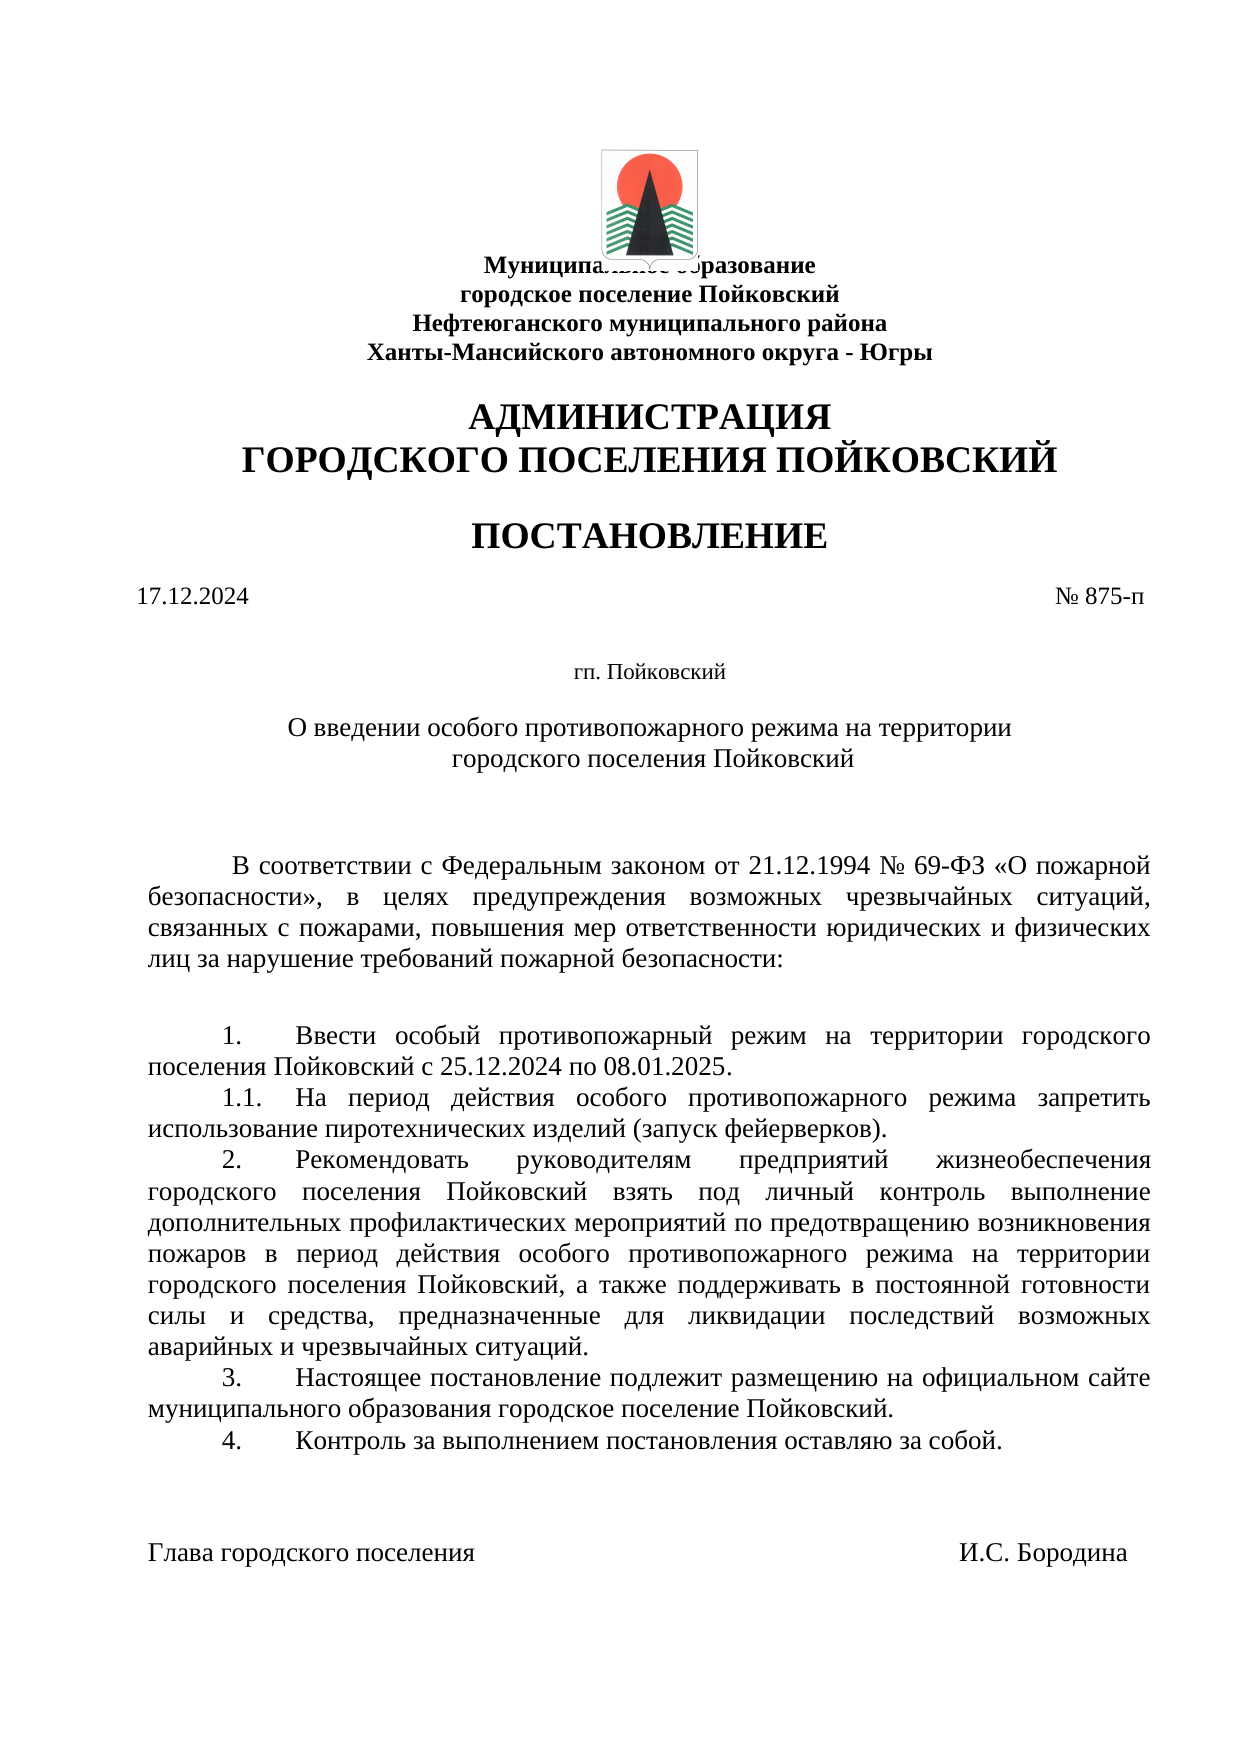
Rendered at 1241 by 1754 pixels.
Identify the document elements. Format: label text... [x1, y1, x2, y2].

table_header Муниципальное образование городское поселение Пойковский Нефтеюганского муниципального района Ханты-Мансийского автономного округа - Югры АДМИНИСТРАЦИЯ ГОРОДСКОГО ПОСЕЛЕНИЯ ПОЙКОВСКИЙ ПОСТАНОВЛЕНИЕ 17.12.2024 № 875-п гп. Пойковский [125, 149, 1174, 711]
picture [601, 149, 699, 271]
list Контроль за выполнением постановления оставляю за собой. [148, 1424, 1152, 1455]
text В соответствии с Федеральным законом от 21.12.1994 № 69-ФЗ «О пожарной безопасности», в целях предупреждения возможных чрезвычайных ситуаций, связанных с пожарами, повышения мер ответственности юридических и физических лиц за нарушение требований пожарной безопасности: [148, 849, 1152, 974]
text О введении особого противопожарного режима на территории [148, 711, 1152, 742]
list На период действия особого противопожарного режима запретить использование пиротехнических изделий (запуск фейерверков). [148, 1081, 1152, 1143]
list Рекомендовать руководителям предприятий жизнеобеспечения городского поселения Пойковский взять под личный контроль выполнение дополнительных профилактических мероприятий по предотвращению возникновения пожаров в период действия особого противопожарного режима на территории городского поселения Пойковский, а также поддерживать в постоянной готовности силы и средства, предназначенные для ликвидации последствий возможных аварийных и чрезвычайных ситуаций. [148, 1143, 1152, 1361]
list Ввести особый противопожарный режим на территории городского поселения Пойковский с 25.12.2024 по 08.01.2025. [148, 1019, 1152, 1081]
text Глава городского поселения И.С. Бородина [148, 1536, 1152, 1567]
list Настоящее постановление подлежит размещению на официальном сайте муниципального образования городское поселение Пойковский. [148, 1361, 1152, 1424]
text городского поселения Пойковский [148, 742, 1152, 773]
